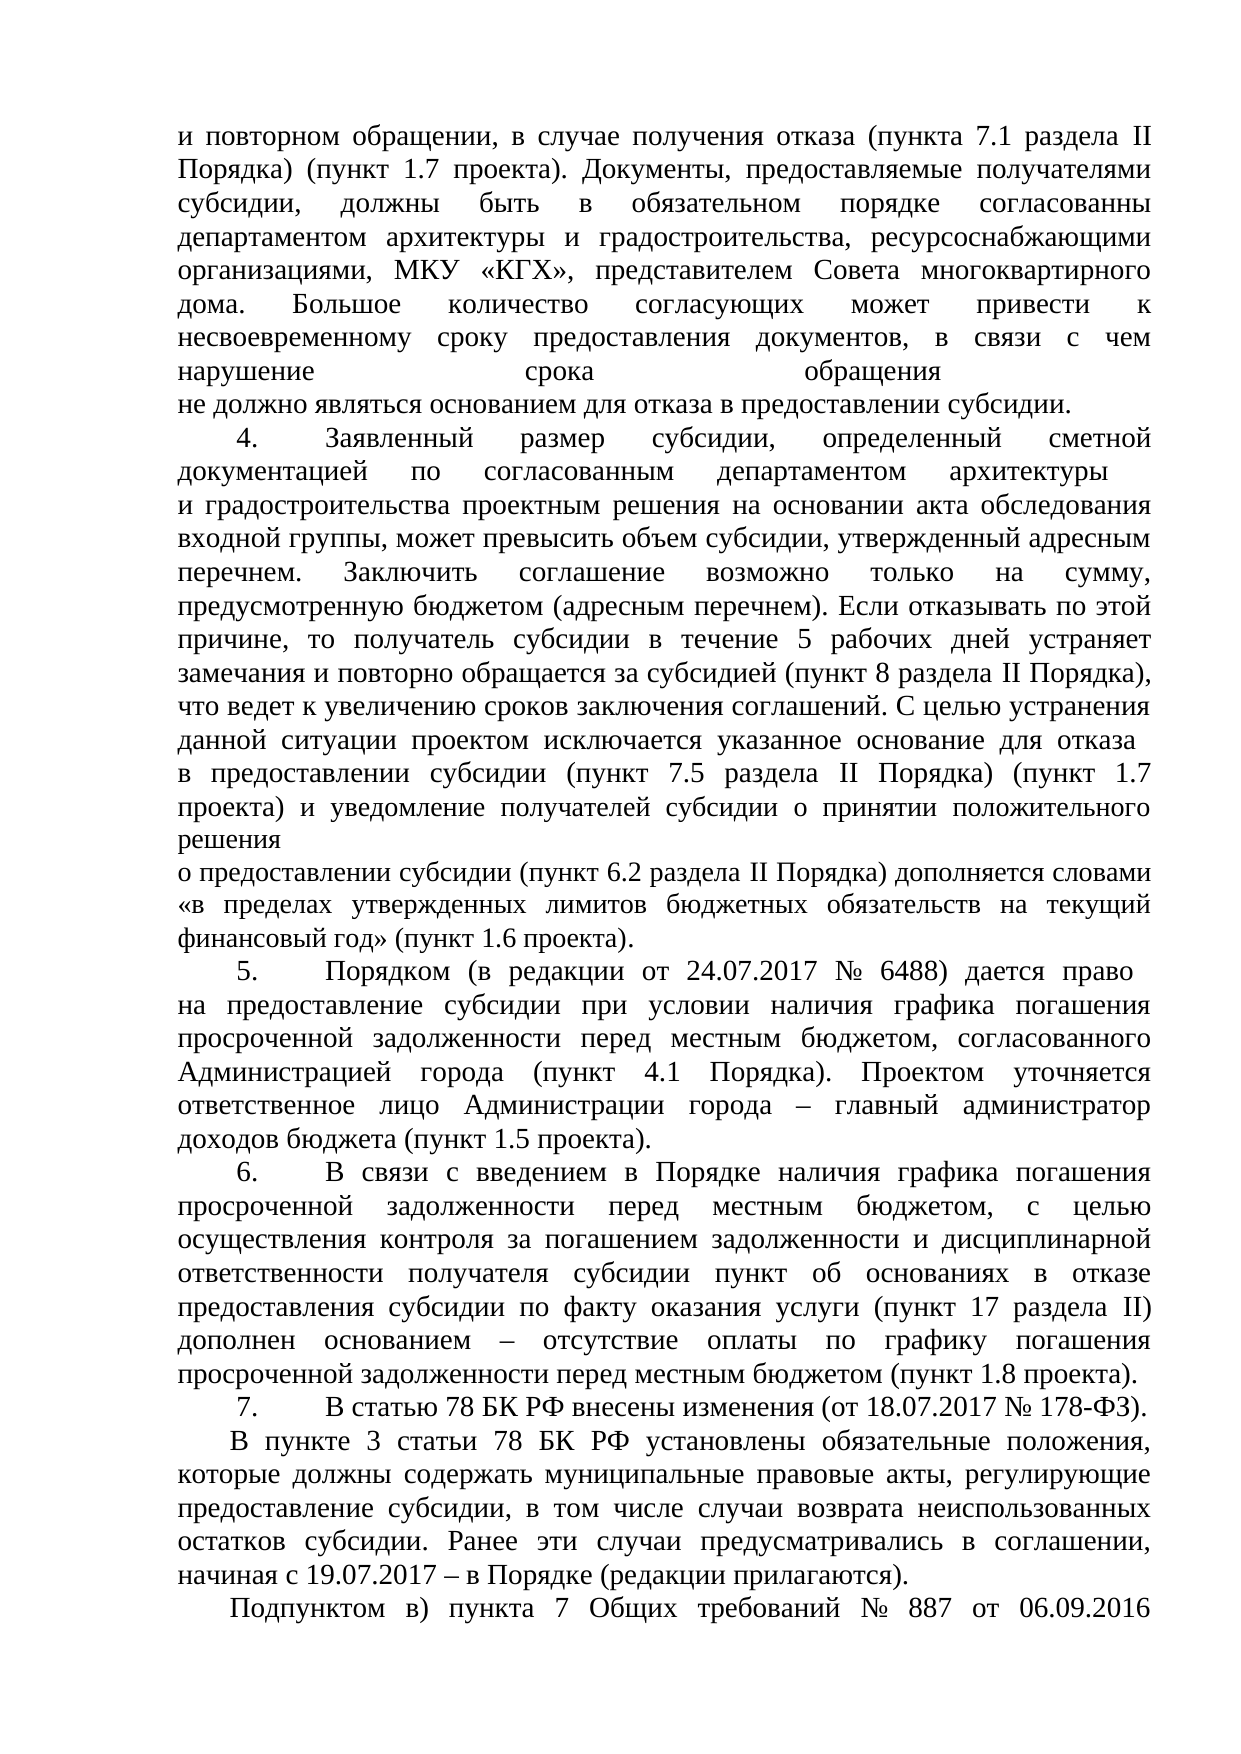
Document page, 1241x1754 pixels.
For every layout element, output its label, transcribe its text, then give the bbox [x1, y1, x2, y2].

list Заявленный размер субсидии, определенный сметной документацией по согласованным департаментом архитектуры и градостроительства проектным решения на основании акта обследования входной группы, может превысить объем субсидии, утвержденный адресным перечнем. Заключить соглашение возможно только на сумму, предусмотренную бюджетом (адресным перечнем). Если отказывать по этой причине, то получатель субсидии в течение 5 рабочих дней устраняет замечания и повторно обращается за субсидией (пункт 8 раздела II Порядка), что ведет к увеличению сроков заключения соглашений. С целью устранения данной ситуации проектом исключается указанное основание для отказа в предоставлении субсидии (пункт 7.5 раздела II Порядка) (пункт 1.7 проекта) и уведомление получателей субсидии о принятии положительного решения о предоставлении субсидии (пункт 6.2 раздела II Порядка) дополняется словами «в пределах утвержденных лимитов бюджетных обязательств на текущий финансовый год» (пункт 1.6 проекта). [177, 420, 1152, 953]
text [177, 1591, 1152, 1624]
text В пункте 3 статьи 78 БК РФ установлены обязательные положения, которые должны содержать муниципальные правовые акты, регулирующие предоставление субсидии, в том числе случаи возврата неиспользованных остатков субсидии. Ранее эти случаи предусматривались в соглашении, начиная с 19.07.2017 – в Порядке (редакции прилагаются). [177, 1423, 1152, 1591]
list В статью 78 БК РФ внесены изменения (от 18.07.2017 № 178-ФЗ). [177, 1389, 1152, 1423]
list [177, 118, 1152, 420]
list В связи с введением в Порядке наличия графика погашения просроченной задолженности перед местным бюджетом, с целью осуществления контроля за погашением задолженности и дисциплинарной ответственности получателя субсидии пункт об основаниях в отказе предоставления субсидии по факту оказания услуги (пункт 17 раздела II) дополнен основанием – отсутствие оплаты по графику погашения просроченной задолженности перед местным бюджетом (пункт 1.8 проекта). [177, 1154, 1152, 1389]
list Порядком (в редакции от 24.07.2017 № 6488) дается право на предоставление субсидии при условии наличия графика погашения просроченной задолженности перед местным бюджетом, согласованного Администрацией города (пункт 4.1 Порядка). Проектом уточняется ответственное лицо Администрации города – главный администратор доходов бюджета (пункт 1.5 проекта). [177, 953, 1152, 1154]
